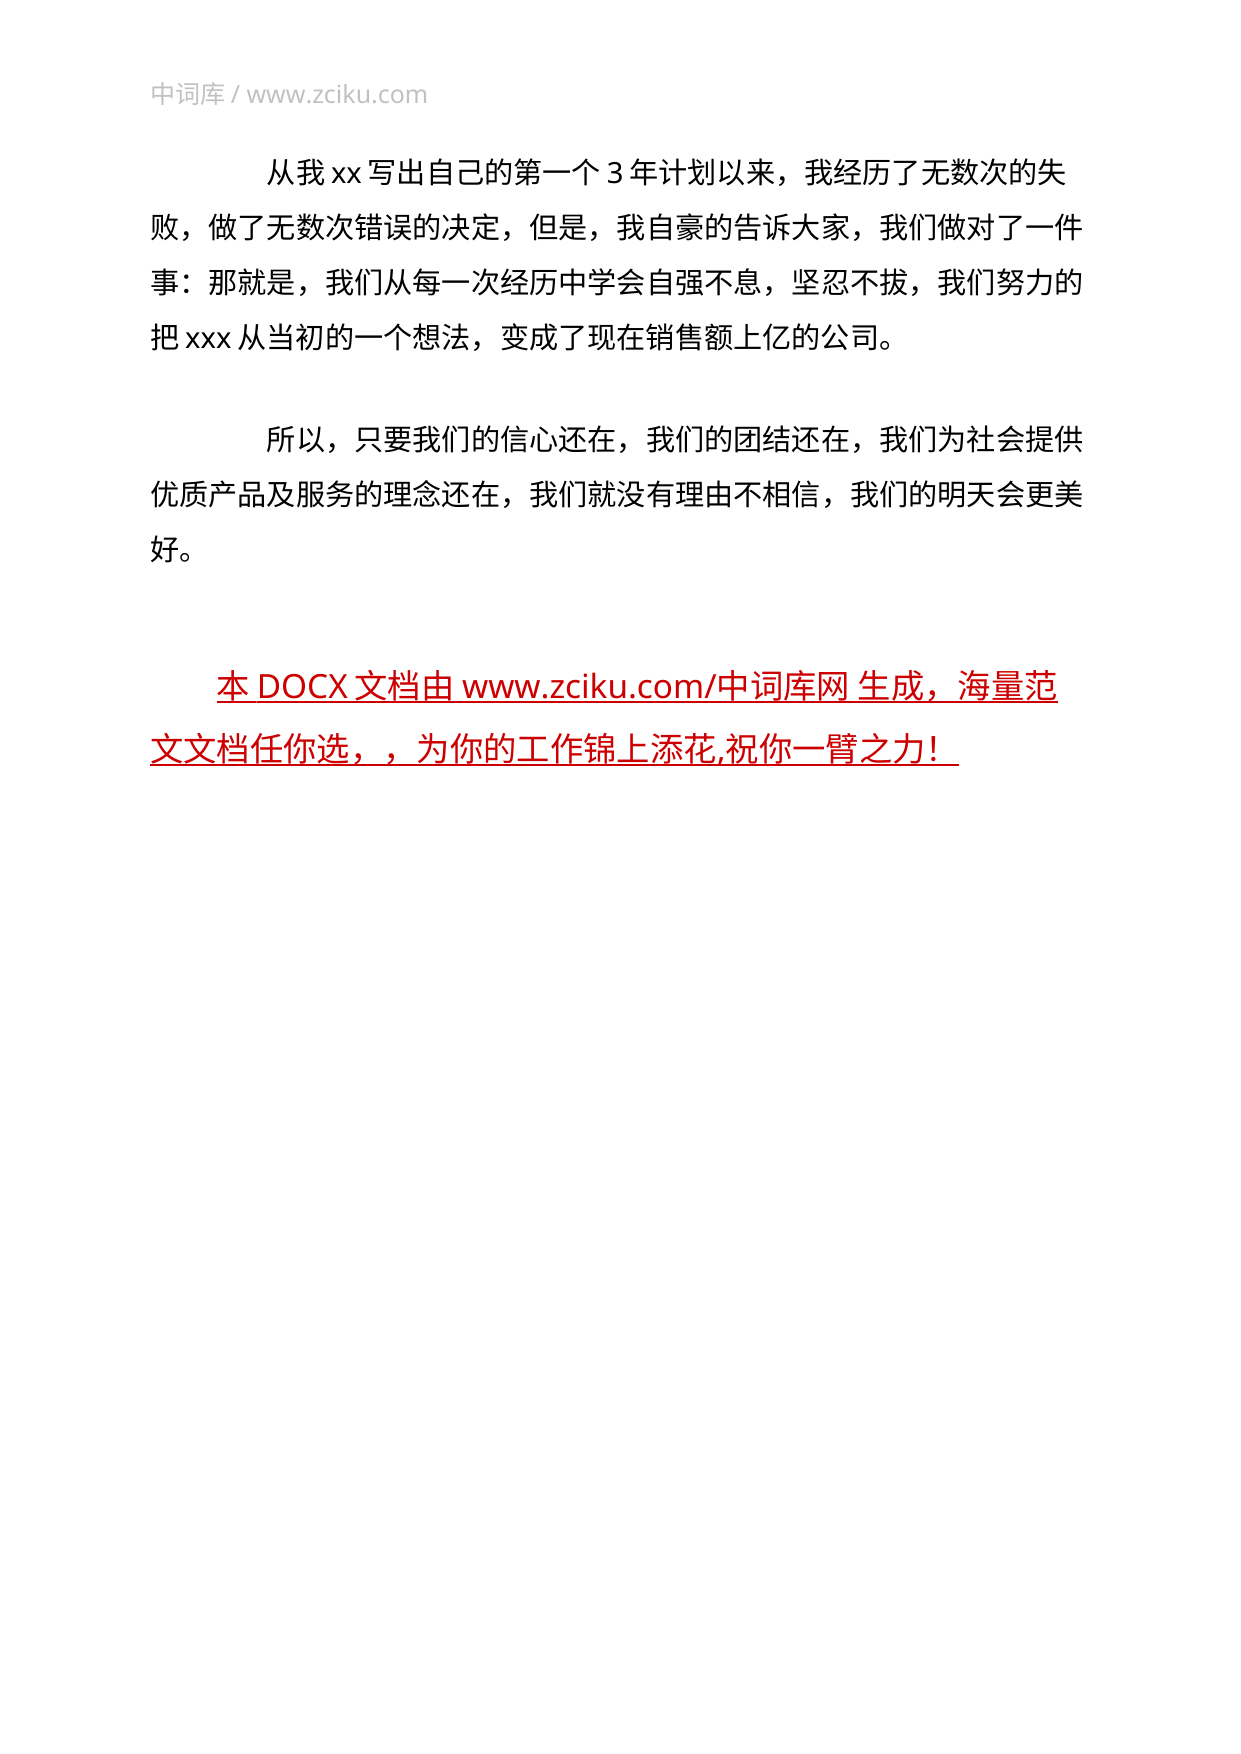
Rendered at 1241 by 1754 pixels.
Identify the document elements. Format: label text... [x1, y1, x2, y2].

text 所以，只要我们的信心还在，我们的团结还在，我们为社会提供优质产品及服务的理念还在，我们就没有理由不相信，我们的明天会更美好。 [150, 417, 1090, 569]
text 从我xx写出自己的第一个3年计划以来，我经历了无数次的失败，做了无数次错误的决定，但是，我自豪的告诉大家，我们做对了一件事：那就是，我们从每一次经历中学会自强不息，坚忍不拔，我们努力的把xxx从当初的一个想法，变成了现在销售额上亿的公司。 [150, 150, 1090, 357]
text 本DOCX文档由 www.zciku.com/中词库网 生成，海量范文文档任你选，，为你的工作锦上添花,祝你一臂之力！ [150, 659, 1090, 771]
